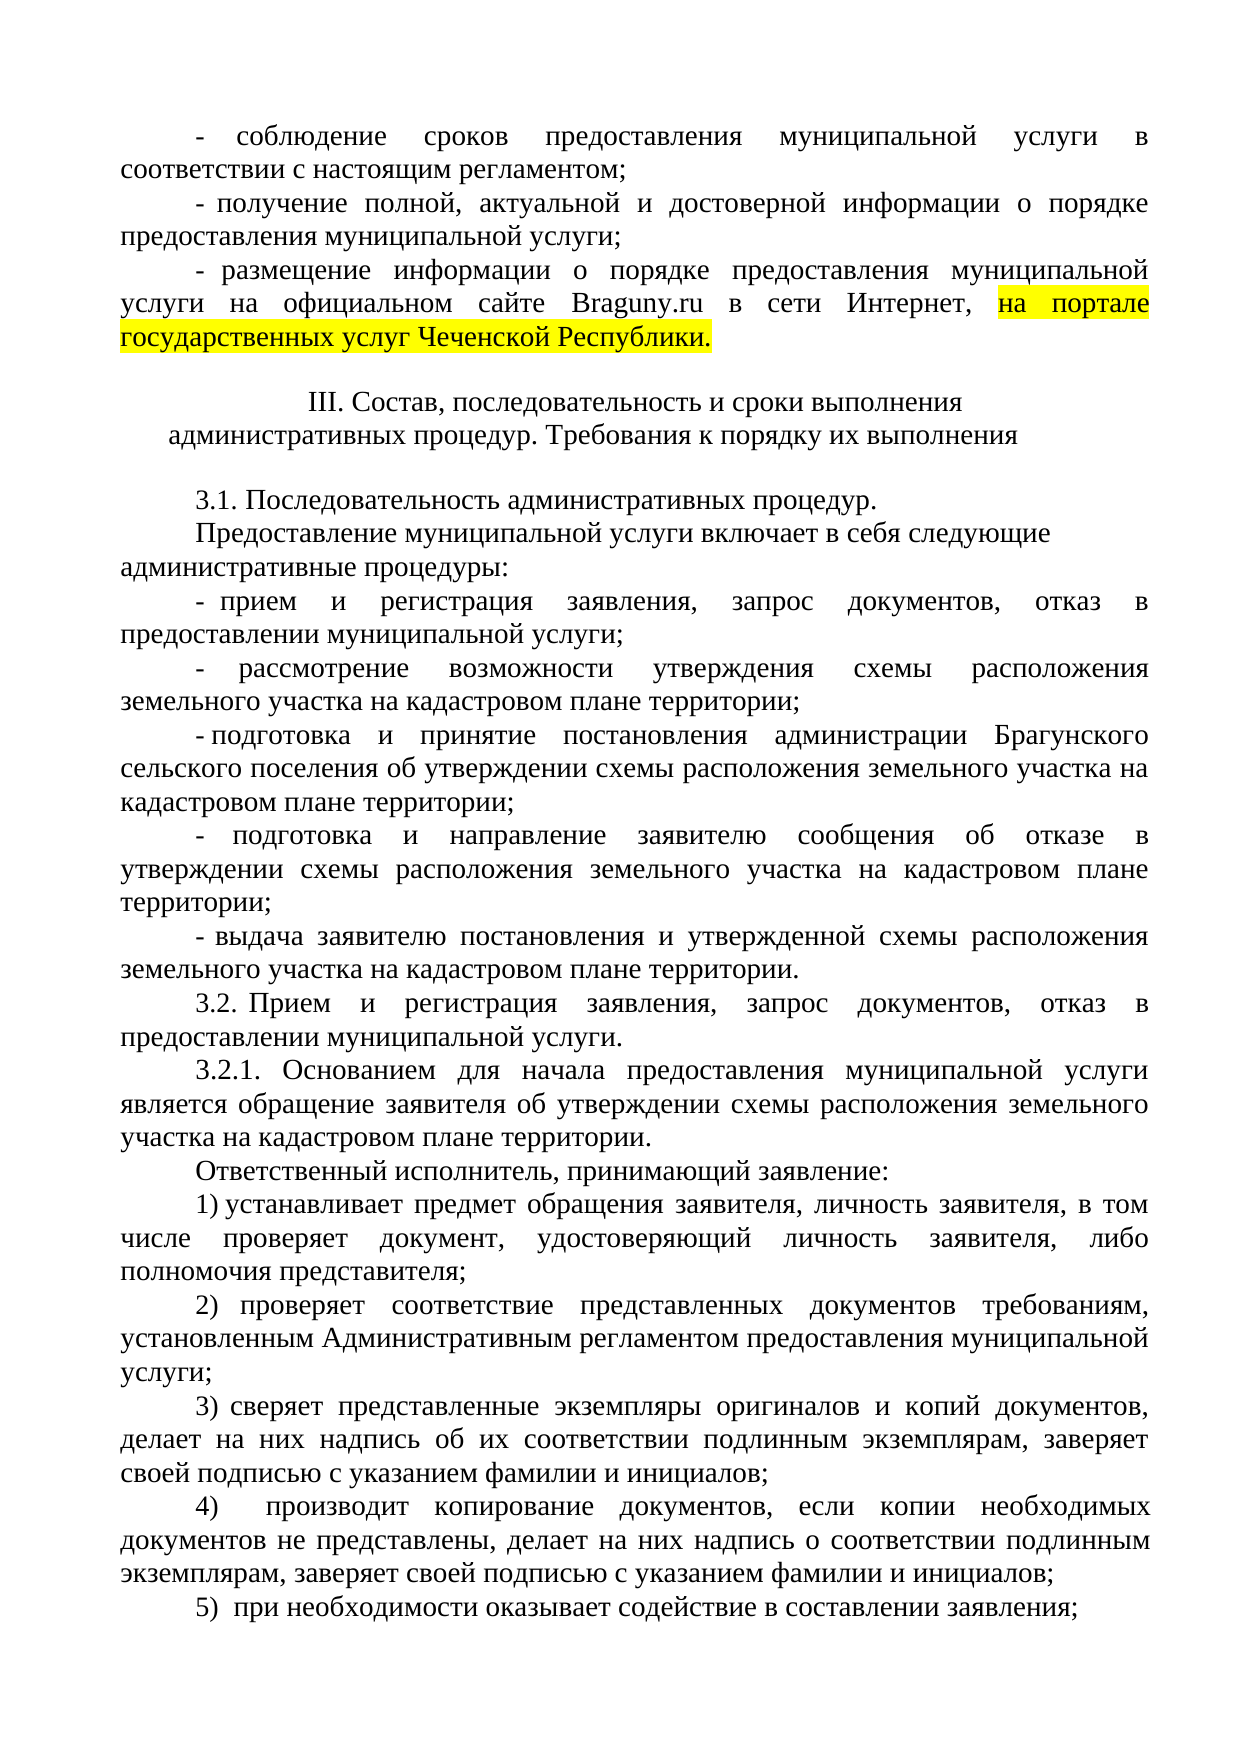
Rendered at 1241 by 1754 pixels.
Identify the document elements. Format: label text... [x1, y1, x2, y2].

list подготовка и направление заявителю сообщения об отказе в утверждении схемы расположения земельного участка на кадастровом плане территории; [120, 818, 1149, 918]
list получение полной, актуальной и достоверной информации о порядке предоставления муниципальной услуги; [120, 185, 1149, 252]
list рассмотрение возможности утверждения схемы расположения земельного участка на кадастровом плане территории; [120, 650, 1149, 717]
text 3.2.1. Основанием для начала предоставления муниципальной услуги является обращение заявителя об утверждении схемы расположения земельного участка на кадастровом плане территории. [120, 1053, 1149, 1153]
list подготовка и принятие постановления администрации Брагунского сельского поселения об утверждении схемы расположения земельного участка на кадастровом плане территории; [120, 717, 1149, 818]
list при необходимости оказывает содействие в составлении заявления; [120, 1589, 1152, 1623]
list прием и регистрация заявления, запрос документов, отказ в предоставлении муниципальной услуги; [120, 583, 1149, 650]
list проверяет соответствие представленных документов требованиям, установленным Административным регламентом предоставления муниципальной услуги; [120, 1287, 1149, 1388]
list соблюдение сроков предоставления муниципальной услуги в соответствии с настоящим регламентом; [120, 118, 1149, 185]
list Последовательность административных процедур. [120, 482, 1152, 516]
list производит копирование документов, если копии необходимых документов не представлены, делает на них надпись о соответствии подлинным экземплярам, заверяет своей подписью с указанием фамилии и инициалов; [120, 1489, 1152, 1589]
list устанавливает предмет обращения заявителя, личность заявителя, в том числе проверяет документ, удостоверяющий личность заявителя, либо полномочия представителя; [120, 1187, 1149, 1287]
list размещение информации о порядке предоставления муниципальной услуги на официальном сайте Braguny.ru в сети Интернет, на портале государственных услуг Чеченской Республики. [120, 252, 1149, 353]
text Ответственный исполнитель, принимающий заявление: [120, 1153, 1152, 1187]
text Предоставление муниципальной услуги включает в себя следующие [120, 516, 1152, 549]
text административные процедуры: [120, 549, 1152, 583]
text III. Состав, последовательность и сроки выполнения административных процедур. Требования к порядку их выполнения [168, 384, 1099, 451]
list Прием и регистрация заявления, запрос документов, отказ в предоставлении муниципальной услуги. [120, 986, 1149, 1053]
list выдача заявителю постановления и утвержденной схемы расположения земельного участка на кадастровом плане территории. [120, 918, 1149, 986]
list сверяет представленные экземпляры оригиналов и копий документов, делает на них надпись об их соответствии подлинным экземплярам, заверяет своей подписью с указанием фамилии и инициалов; [120, 1388, 1149, 1489]
